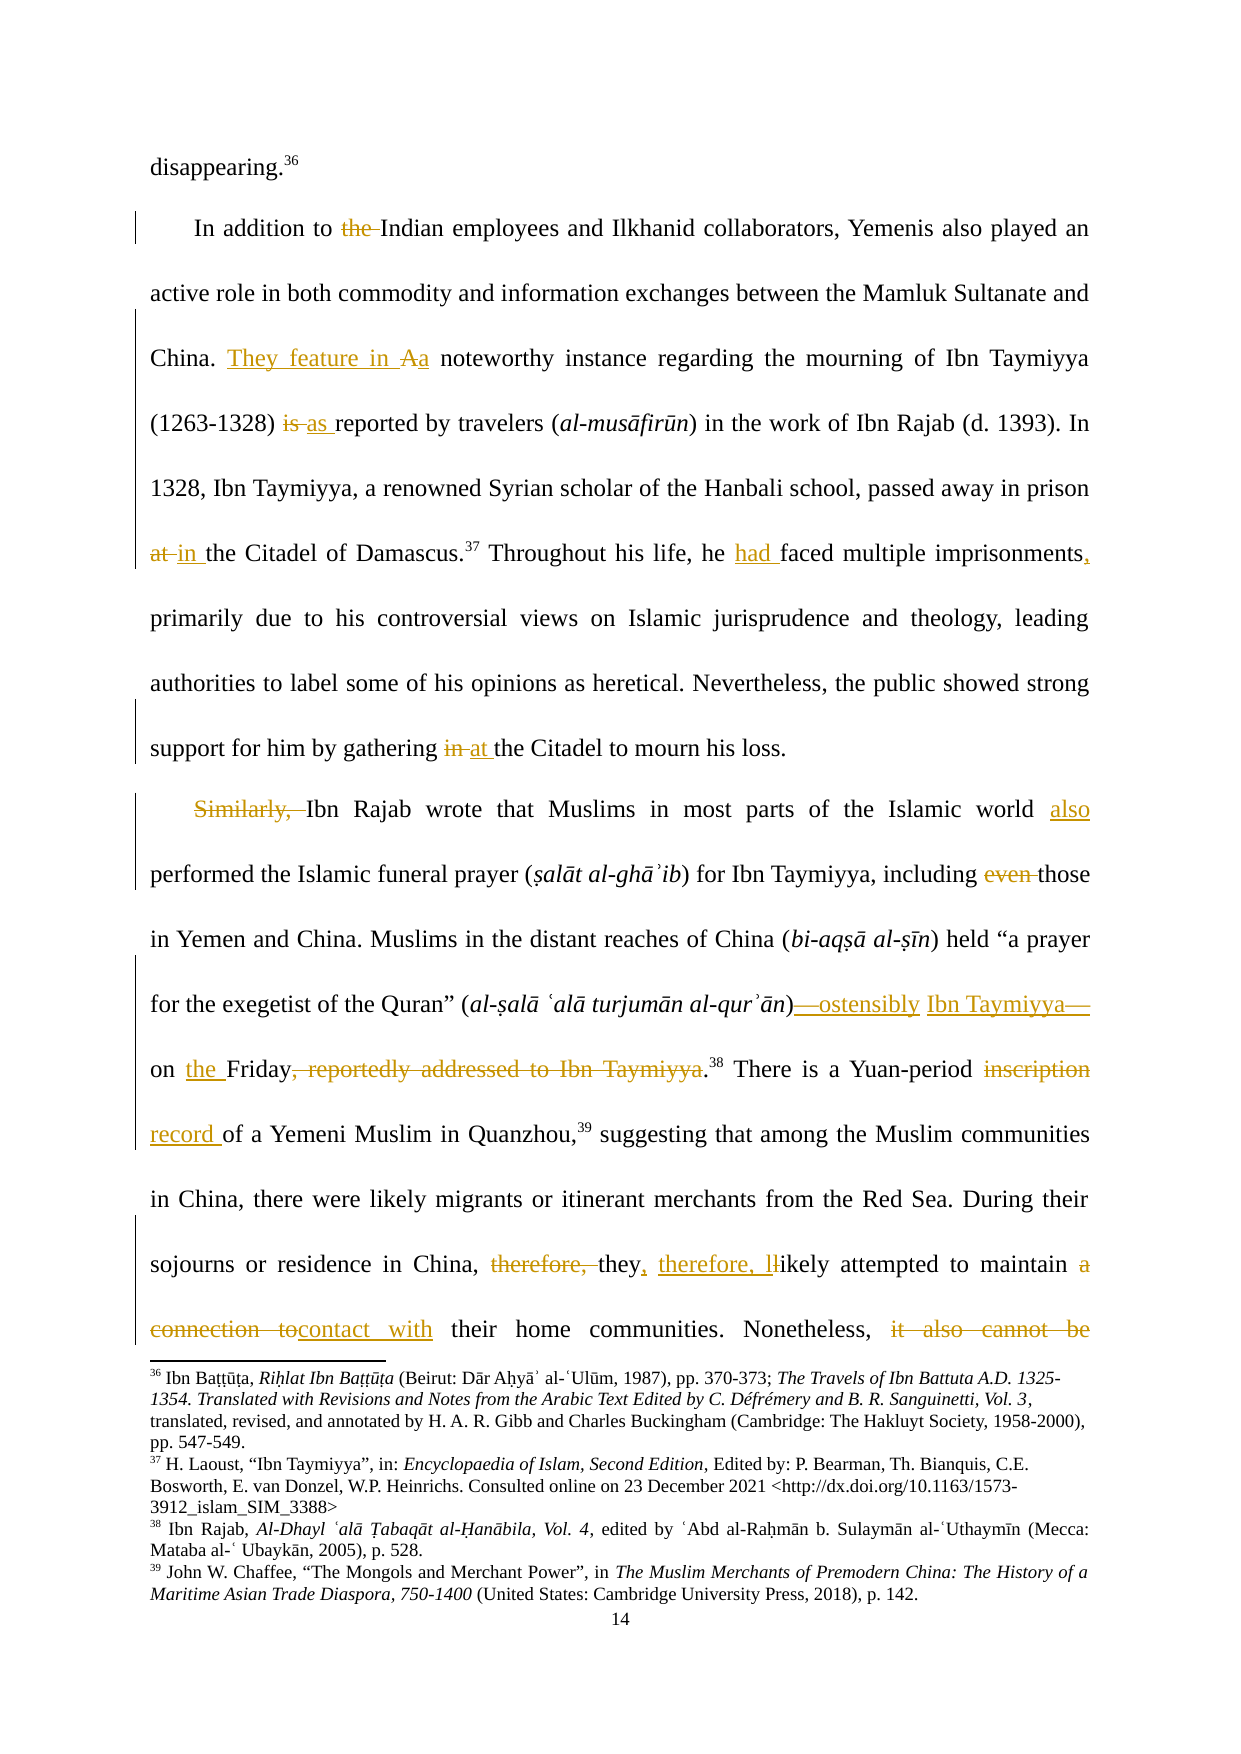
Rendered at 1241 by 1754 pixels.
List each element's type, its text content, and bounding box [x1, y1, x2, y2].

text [150, 792, 1090, 1345]
text In addition to Indian employees and Ilkhanid collaborators, Yemenis also played an active role in both commodity and information exchanges between the Mamluk Sultanate and China. noteworthy instance regarding the mourning of Ibn Taymiyya (1263-1328) reported by travelers (al-musāfirūn) in the work of Ibn Rajab (d. 1393). In 1328, Ibn Taymiyya, a renowned Syrian scholar of the Hanbali school, passed away in prison the Citadel of Damascus. Throughout his life, he faced multiple imprisonments primarily due to his controversial views on Islamic jurisprudence and theology, leading authorities to label some of his opinions as heretical. Nevertheless, the public showed strong support for him by gathering the Citadel to mourn his loss. [150, 211, 1090, 764]
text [150, 150, 1090, 182]
